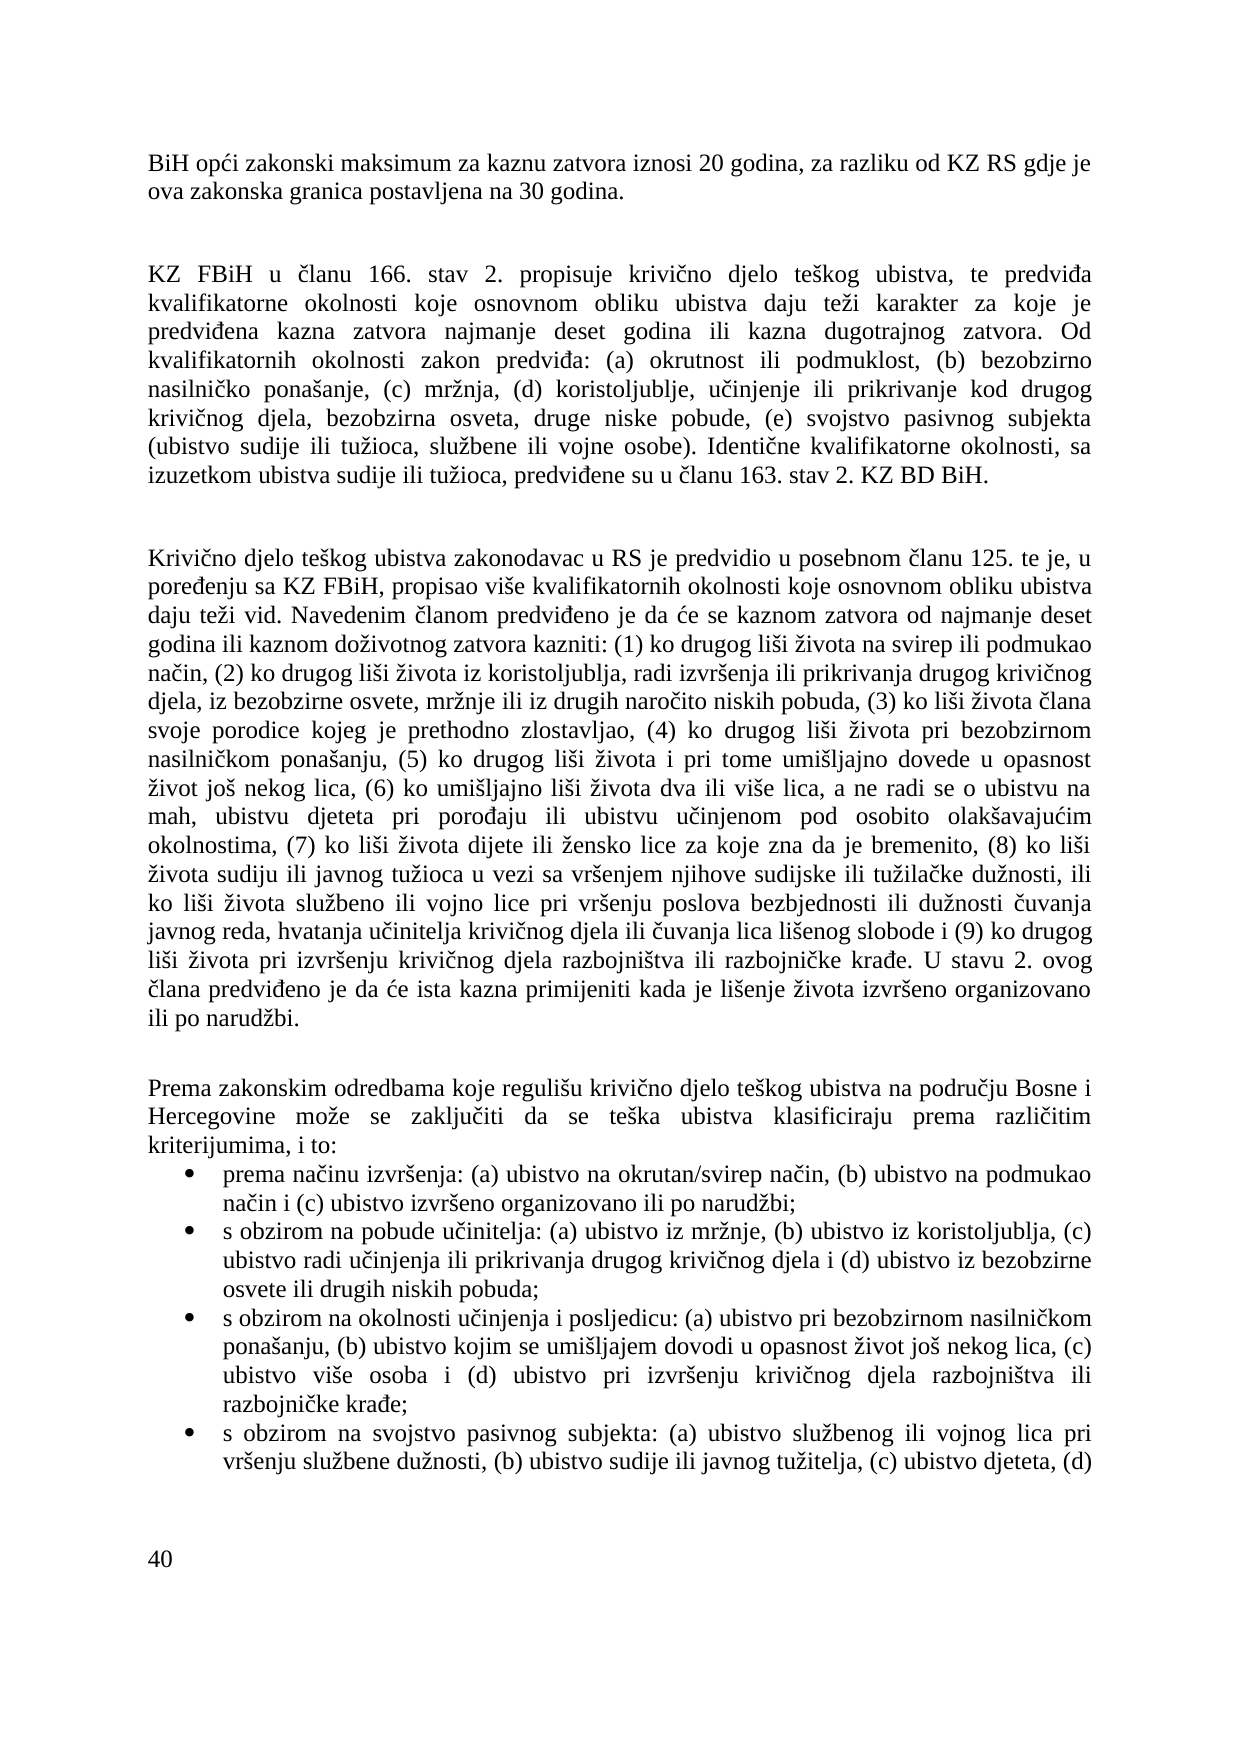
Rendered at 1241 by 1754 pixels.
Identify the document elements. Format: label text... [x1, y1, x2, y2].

list s obzirom na okolnosti učinjenja i posljedicu: (a) ubistvo pri bezobzirnom nasilničkom ponašanju, (b) ubistvo kojim se umišljajem dovodi u opasnost život još nekog lica, (c) ubistvo više osoba i (d) ubistvo pri izvršenju krivičnog djela razbojništva ili razbojničke krađe; [185, 1303, 1093, 1418]
list s obzirom na pobude učinitelja: (a) ubistvo iz mržnje, (b) ubistvo iz koristoljublja, (c) ubistvo radi učinjenja ili prikrivanja drugog krivičnog djela i (d) ubistvo iz bezobzirne osvete ili drugih niskih pobuda; [185, 1216, 1093, 1303]
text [148, 148, 1093, 205]
text Prema zakonskim odredbama koje regulišu krivično djelo teškog ubistva na području Bosne i Hercegovine može se zaključiti da se teška ubistva klasificiraju prema različitim kriterijumima, i to: [148, 1073, 1093, 1159]
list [185, 1418, 1093, 1475]
text Krivično djelo teškog ubistva zakonodavac u RS je predvidio u posebnom članu 125. te je, u poređenju sa KZ FBiH, propisao više kvalifikatornih okolnosti koje osnovnom obliku ubistva daju teži vid. Navedenim članom predviđeno je da će se kaznom zatvora od najmanje deset godina ili kaznom doživotnog zatvora kazniti: (1) ko drugog liši života na svirep ili podmukao način, (2) ko drugog liši života iz koristoljublja, radi izvršenja ili prikrivanja drugog krivičnog djela, iz bezobzirne osvete, mržnje ili iz drugih naročito niskih pobuda, (3) ko liši života člana svoje porodice kojeg je prethodno zlostavljao, (4) ko drugog liši života pri bezobzirnom nasilničkom ponašanju, (5) ko drugog liši života i pri tome umišljajno dovede u opasnost život još nekog lica, (6) ko umišljajno liši života dva ili više lica, a ne radi se o ubistvu na mah, ubistvu djeteta pri porođaju ili ubistvu učinjenom pod osobito olakšavajućim okolnostima, (7) ko liši života dijete ili žensko lice za koje zna da je bremenito, (8) ko liši života sudiju ili javnog tužioca u vezi sa vršenjem njihove sudijske ili tužilačke dužnosti, ili ko liši života službeno ili vojno lice pri vršenju poslova bezbjednosti ili dužnosti čuvanja javnog reda, hvatanja učinitelja krivičnog djela ili čuvanja lica lišenog slobode i (9) ko drugog liši života pri izvršenju krivičnog djela razbojništva ili razbojničke krađe. U stavu 2. ovog člana predviđeno je da će ista kazna primijeniti kada je lišenje života izvršeno organizovano ili po narudžbi. [148, 543, 1093, 1031]
list prema načinu izvršenja: (a) ubistvo na okrutan/svirep način, (b) ubistvo na podmukao način i (c) ubistvo izvršeno organizovano ili po narudžbi; [185, 1159, 1093, 1216]
text KZ FBiH u članu 166. stav 2. propisuje krivično djelo teškog ubistva, te predviđa kvalifikatorne okolnosti koje osnovnom obliku ubistva daju teži karakter za koje je predviđena kazna zatvora najmanje deset godina ili kazna dugotrajnog zatvora. Od kvalifikatornih okolnosti zakon predviđa: (a) okrutnost ili podmuklost, (b) bezobzirno nasilničko ponašanje, (c) mržnja, (d) koristoljublje, učinjenje ili prikrivanje kod drugog krivičnog djela, bezobzirna osveta, druge niske pobude, (e) svojstvo pasivnog subjekta (ubistvo sudije ili tužioca, službene ili vojne osobe). Identične kvalifikatorne okolnosti, sa izuzetkom ubistva sudije ili tužioca, predviđene su u članu 163. stav 2. KZ BD BiH. [148, 259, 1093, 489]
